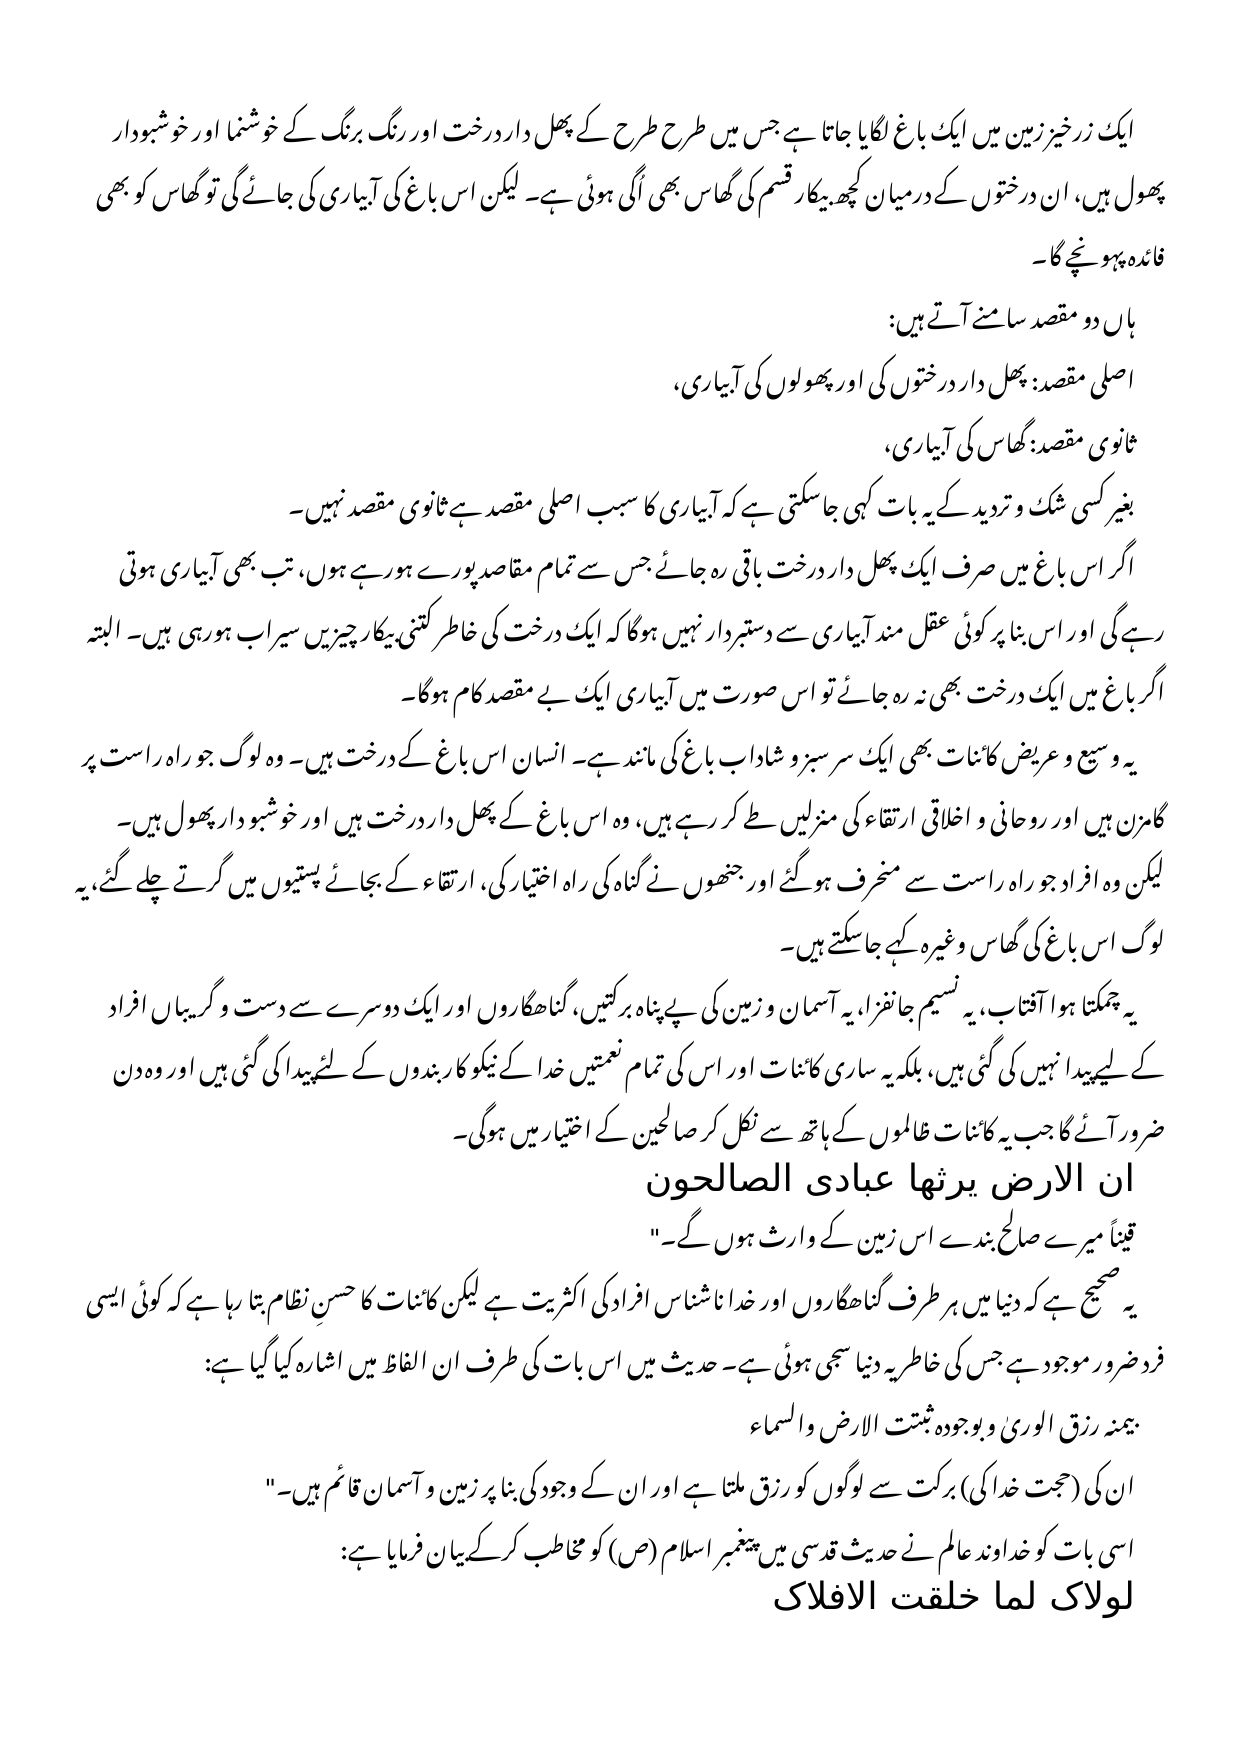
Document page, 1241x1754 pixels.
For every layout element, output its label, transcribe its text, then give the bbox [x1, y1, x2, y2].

text قیناً میرے صالح بندے اس زمین کے وارث ہوں گے۔" [75, 1200, 1165, 1262]
text لولاک لما خلقت الافلاک [75, 1575, 1165, 1618]
text اگر اس باغ میں صرف ایک پھل دار درخت باقی رہ جائے جس سے تمام مقاصد پورے ہورہے ہوں، تب بھی آبیاری ہوتی رہے گی اور اس بنا پر کوئی عقل مند آبیاری سے دستبردار نہیں ہوگا کہ ایک درخت کی خاطر کتنی بیکار چیزیں سیراب ہورہی ہیں۔ البتہ اگر باغ میں ایک درخت بھی نہ رہ جائے تو اس صورت میں آبیاری ایک بے مقصد کام ہوگا۔ [75, 531, 1165, 719]
text یہ وسیع و عریض کائنات بھی ایک سر سبز و شاداب باغ کی مانند ہے۔ انسان اس باغ کے درخت ہیں۔ وہ لوگ جو راہ راست پر گامزن ہیں اور روحانی و اخلاقی ارتقاء کی منزلیں طے کر رہے ہیں، وہ اس باغ کے پھل دار درخت ہیں اور خوشبو دار پھول ہیں۔ لیکن وہ افراد جو راہ راست سے منحرف ہوگئے اور جنھوں نے گناہ کی راہ اختیار کی، ارتقاء کے بجائے پستیوں میں گرتے چلے گئے، یہ لوگ اس باغ کی گھاس وغیرہ کہے جاسکتے ہیں۔ [75, 719, 1165, 969]
text بغیر کسی شک و تردید کے یہ بات کہی جاسکتی ہے کہ آبیاری کا سبب اصلی مقصد ہے ثانوی مقصد نہیں۔ [75, 469, 1165, 531]
text ثانوی مقصد: گھاس کی آبیاری، [75, 406, 1165, 469]
text ان الارض یرثها عبادی الصالحون [75, 1156, 1165, 1200]
text ہاں دو مقصد سامنے آتے ہیں: [75, 281, 1165, 344]
text ان کی (حجت خدا کی) برکت سے لوگوں کو رزق ملتا ہے اور ان کے وجود کی بنا پر زمین و آسمان قائم ہیں۔" [75, 1450, 1165, 1512]
text اصلی مقصد: پھل دار درختوں کی اور پھولوں کی آبیاری، [75, 344, 1165, 406]
text ایک زرخیز زمین میں ایک باغ لگایا جاتا ہے جس میں طرح طرح کے پھل دار درخت اور رنگ برنگ کے خوشنما اور خوشبودار پھول ہیں، ان درختوں کے درمیان کچھ بیکار قسم کی گھاس بھی اُگی ہوئی ہے۔ لیکن اس باغ کی آبیاری کی جائے گی تو گھاس کو بھی فائدہ پہونچے گا۔ [75, 94, 1165, 281]
text یہ صحیح ہے کہ دنیا میں ہر طرف گناھگاروں اور خدا ناشناس افراد کی اکثریت ہے لیکن کائنات کا حسنِ نظام بتا رہا ہے کہ کوئی ایسی فرد ضرور موجود ہے جس کی خاطر یہ دنیا سجی ہوئی ہے۔ حدیث میں اس بات کی طرف ان الفاظ میں اشارہ کیا گیا ہے: [75, 1262, 1165, 1387]
text بیمنہ رزق الوریٰ و بوجودہ ثبتت الارض والسماء [75, 1387, 1165, 1450]
text یہ چمکتا ہوا آفتاب، یہ نسیم جانفزا، یہ آسمان و زمین کی پے پناہ برکتیں، گناھگاروں اور ایک دوسرے سے دست و گریباں افراد کے لیے پیدا نہیں کی گئی ہیں، بلکہ یہ ساری کائنات اور اس کی تمام نعمتیں خدا کے نیکو کار بندوں کے لئے پیدا کی گئی ہیں اور وہ دن ضرور آئے گا جب یہ کائنات ظالموں کے ہاتھ سے نکل کر صالحین کے اختیار میں ہوگی۔ [75, 969, 1165, 1156]
text اسی بات کو خداوند عالم نے حدیث قدسی میں پیغمبر اسلام (ص) کو مخاطب کرکے بیان فرمایا ہے: [75, 1512, 1165, 1575]
